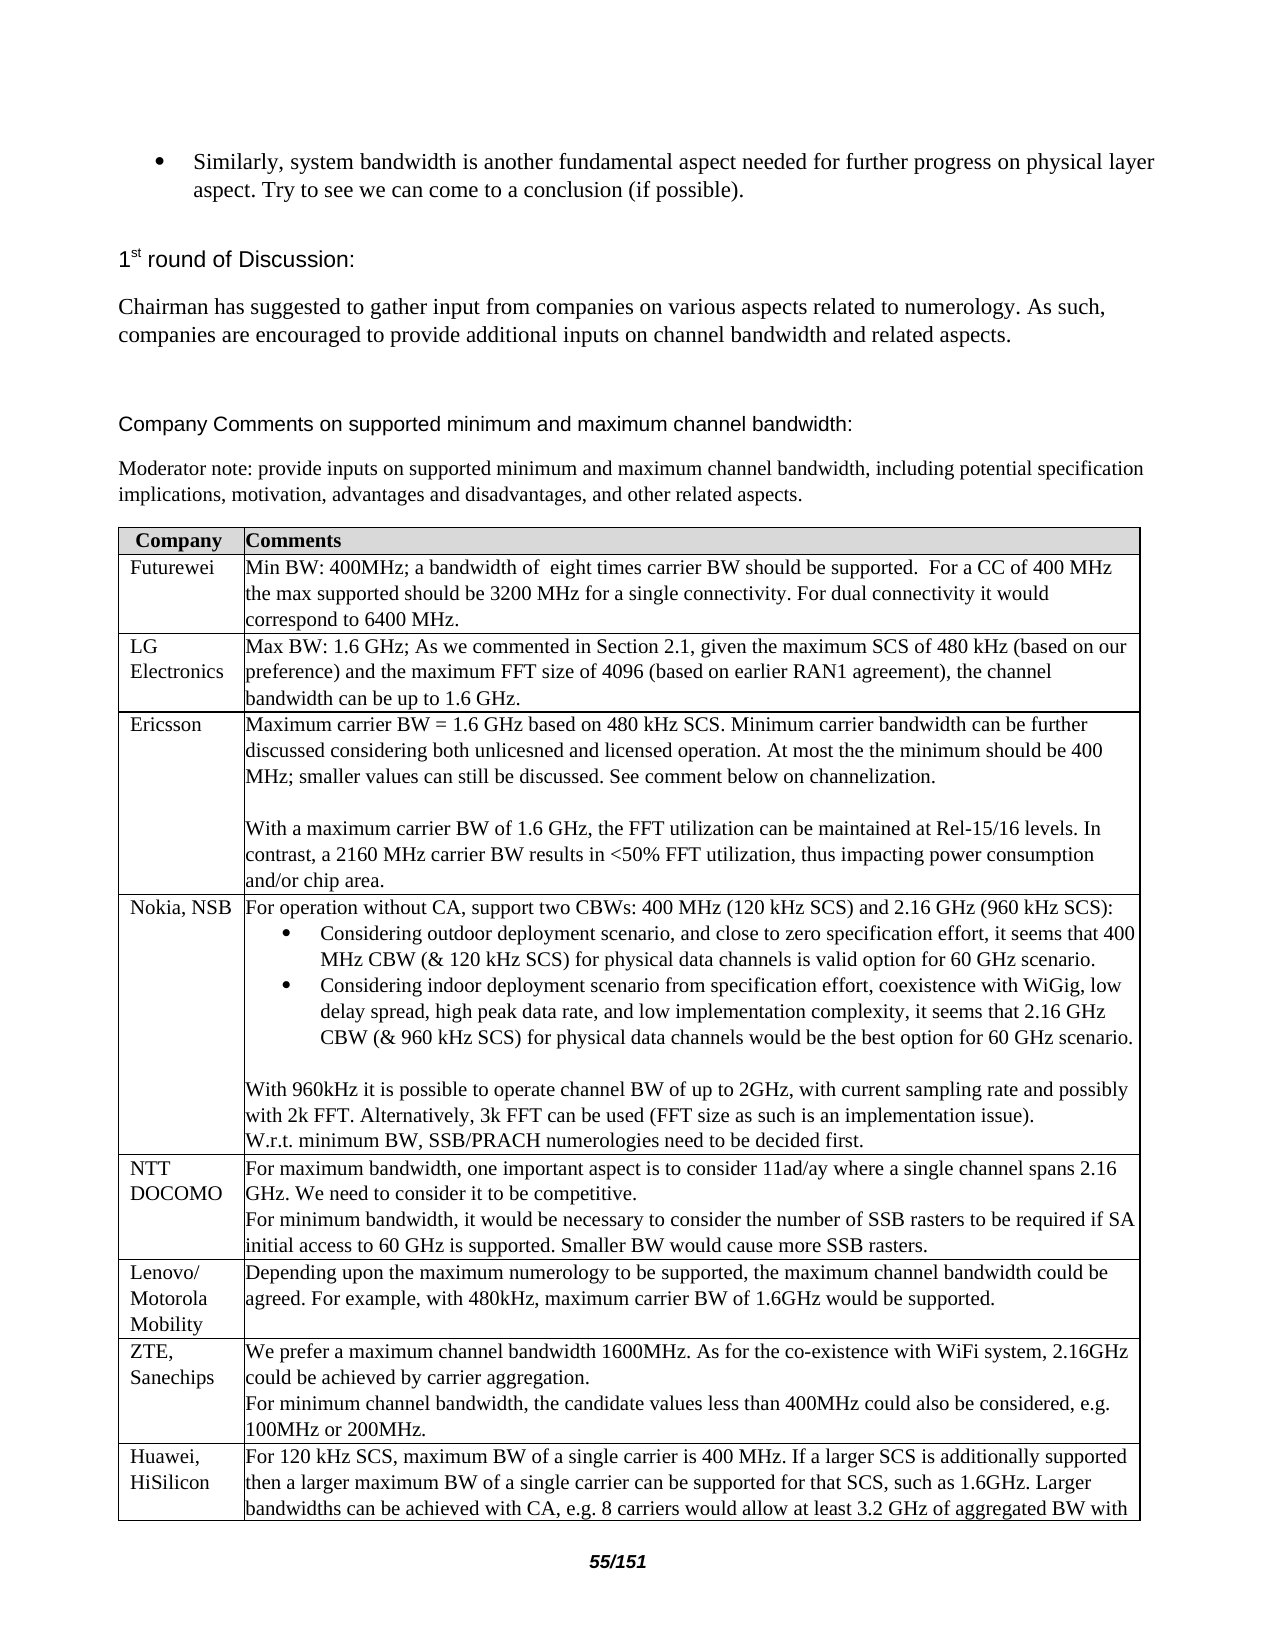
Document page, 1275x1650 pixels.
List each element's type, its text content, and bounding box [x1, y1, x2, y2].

text Chairman has suggested to gather input from companies on various aspects related to numerology. As such, companies are encouraged to provide additional inputs on channel bandwidth and related aspects. [118, 293, 1157, 347]
table_cell Maximum carrier BW = 1.6 GHz based on 480 kHz SCS. Minimum carrier bandwidth can be further discussed considering both unlicesned and licensed operation. At most the the minimum should be 400 MHz; smaller values can still be discussed. See comment below on channelization. With a maximum carrier BW of 1.6 GHz, the FFT utilization can be maintained at Rel-15/16 levels. In contrast, a 2160 MHz carrier BW results in <50% FFT utilization, thus impacting power consumption and/or chip area. [245, 713, 1139, 894]
subtitle 1st round of Discussion: [118, 246, 1157, 272]
table_cell Nokia, NSB [119, 895, 244, 1154]
table_cell ZTE, Sanechips [119, 1339, 244, 1443]
table_cell Max BW: 1.6 GHz; As we commented in Section 2.1, given the maximum SCS of 480 kHz (based on our preference) and the maximum FFT size of 4096 (based on earlier RAN1 agreement), the channel bandwidth can be up to 1.6 GHz. [245, 634, 1139, 711]
table_cell For maximum bandwidth, one important aspect is to consider 11ad/ay where a single channel spans 2.16 GHz. We need to consider it to be competitive. For minimum bandwidth, it would be necessary to consider the number of SSB rasters to be required if SA initial access to 60 GHz is supported. Smaller BW would cause more SSB rasters. [245, 1155, 1139, 1259]
table_cell Ericsson [119, 713, 244, 894]
text Moderator note: provide inputs on supported minimum and maximum channel bandwidth, including potential specification implications, motivation, advantages and disadvantages, and other related aspects. [118, 456, 1157, 506]
table_cell Huawei, HiSilicon [119, 1444, 244, 1520]
table_cell LG Electronics [119, 634, 244, 711]
list Similarly, system bandwidth is another fundamental aspect needed for further progress on physical layer aspect. Try to see we can come to a conclusion (if possible). [156, 148, 1157, 202]
table_cell We prefer a maximum channel bandwidth 1600MHz. As for the co-existence with WiFi system, 2.16GHz could be achieved by carrier aggregation. For minimum channel bandwidth, the candidate values less than 400MHz could also be considered, e.g. 100MHz or 200MHz. [245, 1339, 1139, 1443]
table_header Comments [245, 528, 1139, 554]
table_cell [245, 1444, 1139, 1520]
table_cell Lenovo/ Motorola Mobility [119, 1260, 244, 1338]
table_header Company [119, 528, 244, 554]
subtitle Company Comments on supported minimum and maximum channel bandwidth: [118, 411, 1157, 435]
table_cell Min BW: 400MHz; a bandwidth of eight times carrier BW should be supported. For a CC of 400 MHz the max supported should be 3200 MHz for a single connectivity. For dual connectivity it would correspond to 6400 MHz. [245, 555, 1139, 632]
table_cell For operation without CA, support two CBWs: 400 MHz (120 kHz SCS) and 2.16 GHz (960 kHz SCS): Considering outdoor deployment scenario, and close to zero specification effort, it seems that 400 MHz CBW (& 120 kHz SCS) for physical data channels is valid option for 60 GHz scenario. Considering indoor deployment scenario from specification effort, coexistence with WiGig, low delay spread, high peak data rate, and low implementation complexity, it seems that 2.16 GHz CBW (& 960 kHz SCS) for physical data channels would be the best option for 60 GHz scenario. With 960kHz it is possible to operate channel BW of up to 2GHz, with current sampling rate and possibly with 2k FFT. Alternatively, 3k FFT can be used (FFT size as such is an implementation issue). W.r.t. minimum BW, SSB/PRACH numerologies need to be decided first. [245, 895, 1139, 1154]
table_cell Futurewei [119, 555, 244, 632]
table_cell Depending upon the maximum numerology to be supported, the maximum channel bandwidth could be agreed. For example, with 480kHz, maximum carrier BW of 1.6GHz would be supported. [245, 1260, 1139, 1338]
table_cell NTT DOCOMO [119, 1155, 244, 1259]
